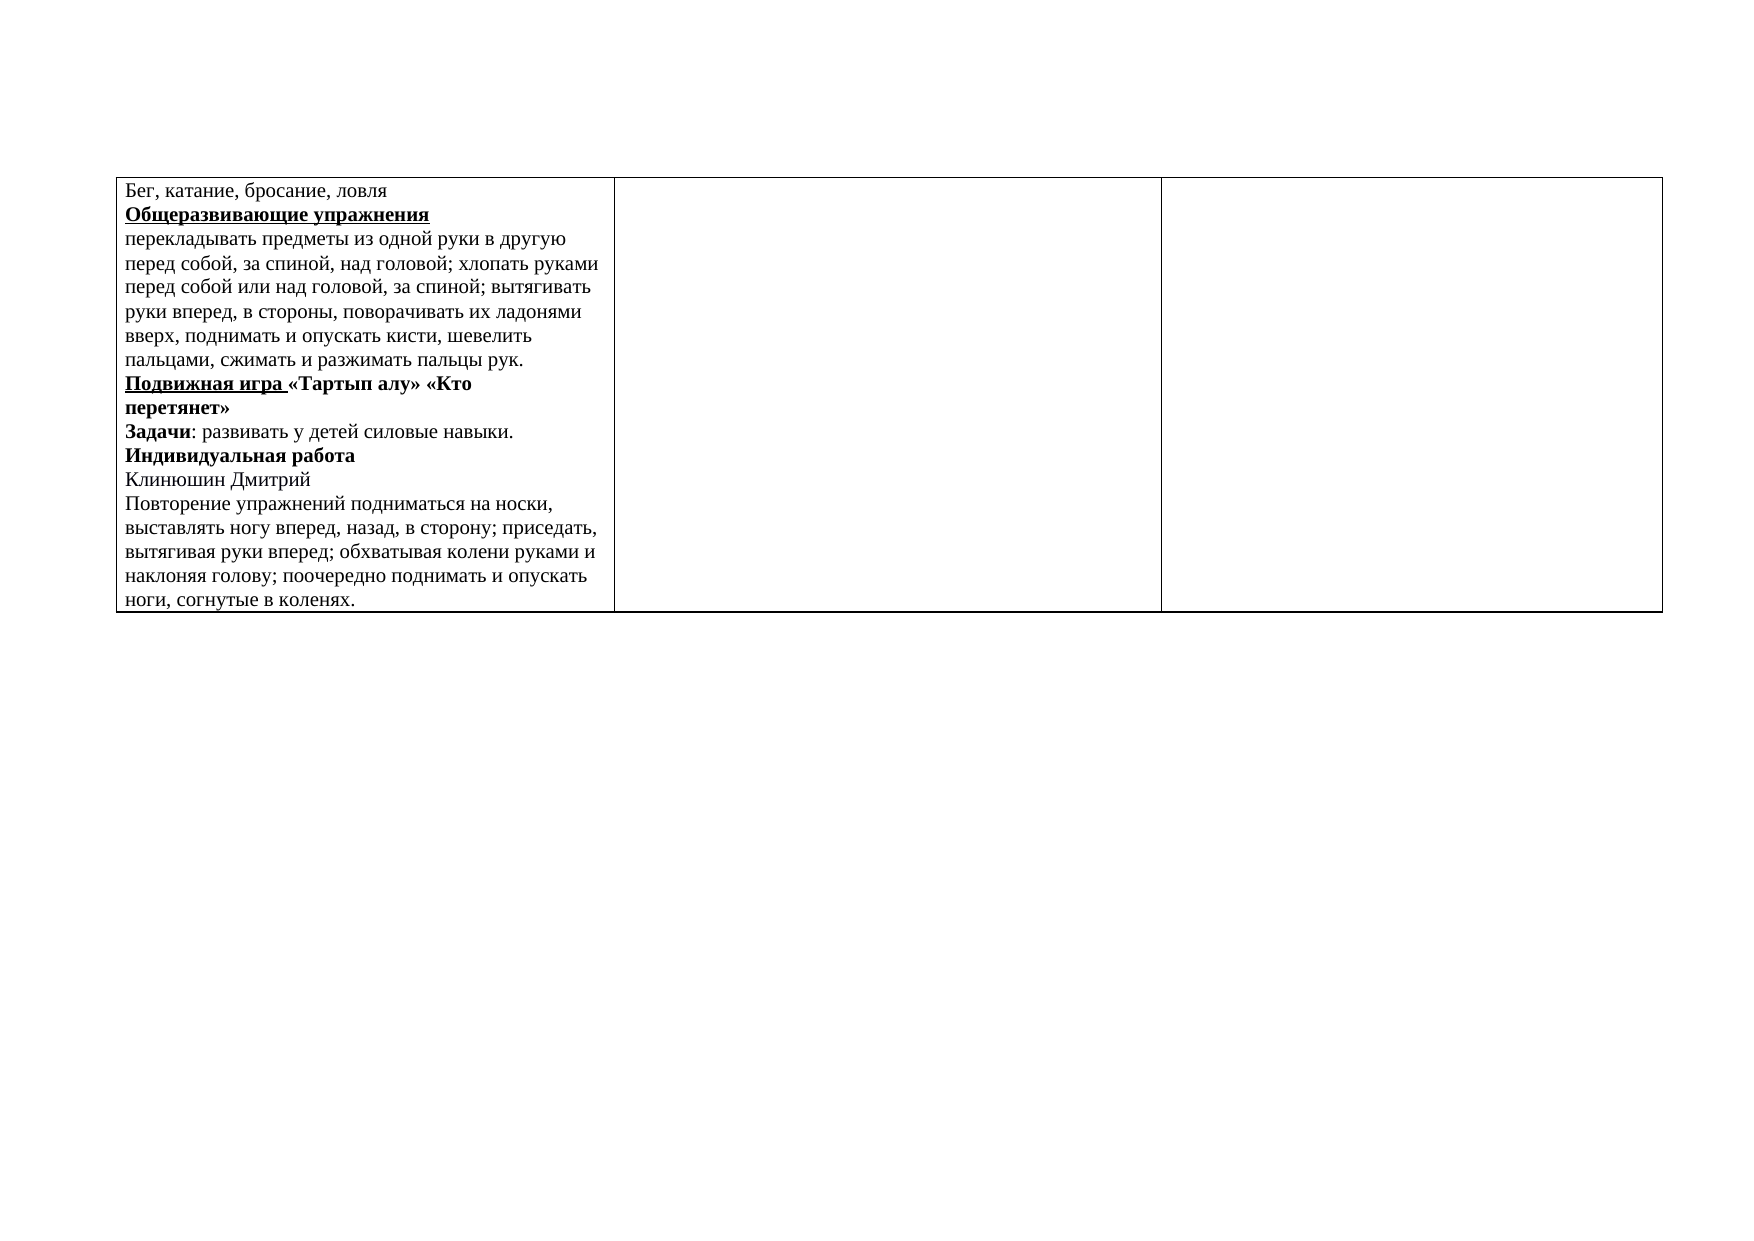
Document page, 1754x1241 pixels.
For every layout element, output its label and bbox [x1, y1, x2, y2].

table_cell [615, 178, 1161, 611]
table_cell [117, 178, 614, 611]
table_cell [1162, 178, 1662, 611]
